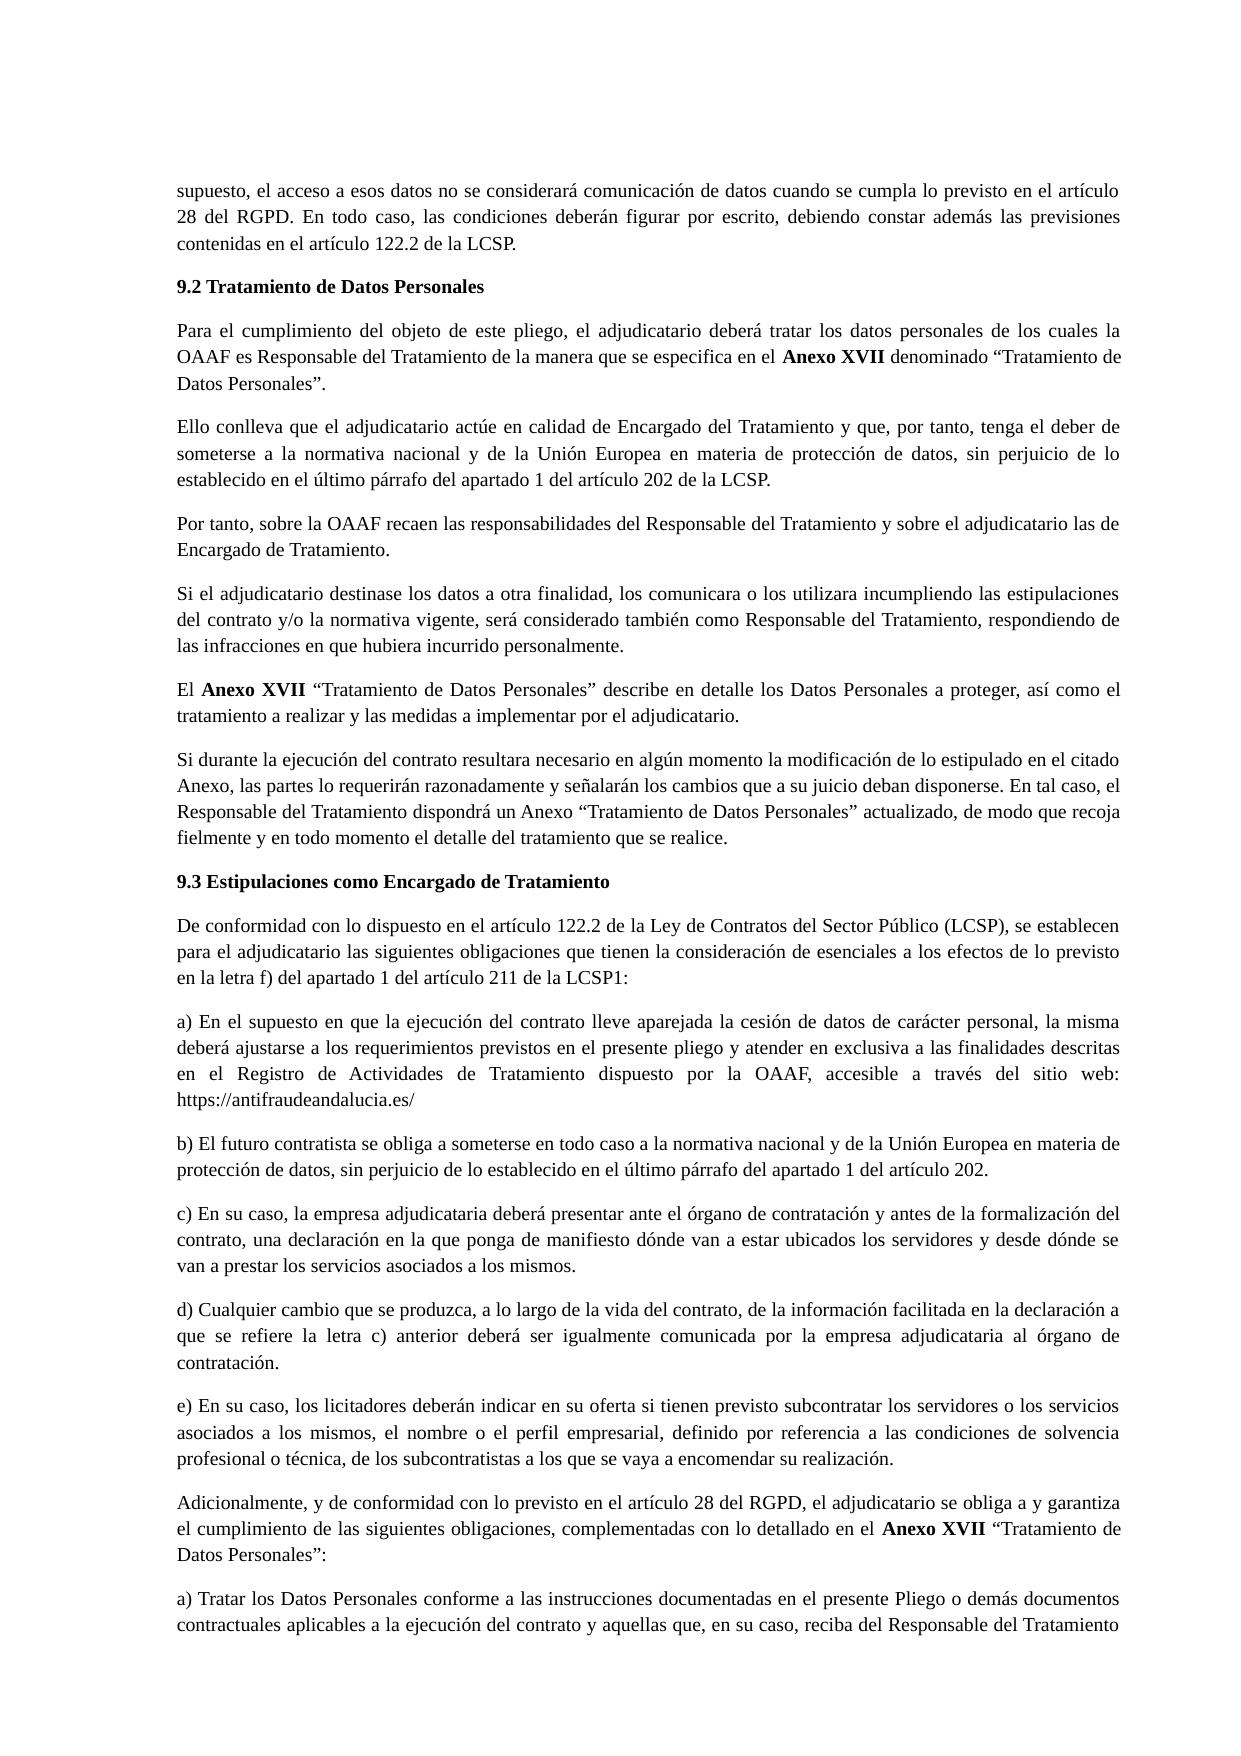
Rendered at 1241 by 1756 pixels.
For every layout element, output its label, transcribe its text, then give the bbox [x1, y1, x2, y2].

text El Anexo XVII “Tratamiento de Datos Personales” describe en detalle los Datos Personales a proteger, así como el tratamiento a realizar y las medidas a implementar por el adjudicatario. [177, 678, 1122, 727]
text Por tanto, sobre la OAAF recaen las responsabilidades del Responsable del Tratamiento y sobre el adjudicatario las de Encargado de Tratamiento. [177, 511, 1122, 560]
text Para el cumplimiento del objeto de este pliego, el adjudicatario deberá tratar los datos personales de los cuales la OAAF es Responsable del Tratamiento de la manera que se especifica en el Anexo XVII denominado “Tratamiento de Datos Personales”. [177, 319, 1122, 394]
text 9.3 Estipulaciones como Encargado de Tratamiento [177, 870, 1122, 893]
text Ello conlleva que el adjudicatario actúe en calidad de Encargado del Tratamiento y que, por tanto, tenga el deber de someterse a la normativa nacional y de la Unión Europea en materia de protección de datos, sin perjuicio de lo establecido en el último párrafo del apartado 1 del artículo 202 de la LCSP. [177, 415, 1122, 490]
text De conformidad con lo dispuesto en el artículo 122.2 de la Ley de Contratos del Sector Público (LCSP), se establecen para el adjudicatario las siguientes obligaciones que tienen la consideración de esenciales a los efectos de lo previsto en la letra f) del apartado 1 del artículo 211 de la LCSP1: [177, 914, 1122, 989]
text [177, 179, 1122, 254]
text d) Cualquier cambio que se produzca, a lo largo de la vida del contrato, de la información facilitada en la declaración a que se refiere la letra c) anterior deberá ser igualmente comunicada por la empresa adjudicataria al órgano de contratación. [177, 1298, 1122, 1373]
text 9.2 Tratamiento de Datos Personales [177, 275, 1122, 298]
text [177, 1587, 1122, 1636]
text Si el adjudicatario destinase los datos a otra finalidad, los comunicara o los utilizara incumpliendo las estipulaciones del contrato y/o la normativa vigente, será considerado también como Responsable del Tratamiento, respondiendo de las infracciones en que hubiera incurrido personalmente. [177, 581, 1122, 657]
text a) En el supuesto en que la ejecución del contrato lleve aparejada la cesión de datos de carácter personal, la misma deberá ajustarse a los requerimientos previstos en el presente pliego y atender en exclusiva a las finalidades descritas en el Registro de Actividades de Tratamiento dispuesto por la OAAF, accesible a través del sitio web: https://antifraudeandalucia.es/ [177, 1010, 1122, 1111]
text b) El futuro contratista se obliga a someterse en todo caso a la normativa nacional y de la Unión Europea en materia de protección de datos, sin perjuicio de lo establecido en el último párrafo del apartado 1 del artículo 202. [177, 1132, 1122, 1181]
text Si durante la ejecución del contrato resultara necesario en algún momento la modificación de lo estipulado en el citado Anexo, las partes lo requerirán razonadamente y señalarán los cambios que a su juicio deban disponerse. En tal caso, el Responsable del Tratamiento dispondrá un Anexo “Tratamiento de Datos Personales” actualizado, de modo que recoja fielmente y en todo momento el detalle del tratamiento que se realice. [177, 748, 1122, 849]
text e) En su caso, los licitadores deberán indicar en su oferta si tienen previsto subcontratar los servidores o los servicios asociados a los mismos, el nombre o el perfil empresarial, definido por referencia a las condiciones de solvencia profesional o técnica, de los subcontratistas a los que se vaya a encomendar su realización. [177, 1394, 1122, 1469]
text Adicionalmente, y de conformidad con lo previsto en el artículo 28 del RGPD, el adjudicatario se obliga a y garantiza el cumplimiento de las siguientes obligaciones, complementadas con lo detallado en el Anexo XVII “Tratamiento de Datos Personales”: [177, 1491, 1122, 1566]
text c) En su caso, la empresa adjudicataria deberá presentar ante el órgano de contratación y antes de la formalización del contrato, una declaración en la que ponga de manifiesto dónde van a estar ubicados los servidores y desde dónde se van a prestar los servicios asociados a los mismos. [177, 1202, 1122, 1277]
